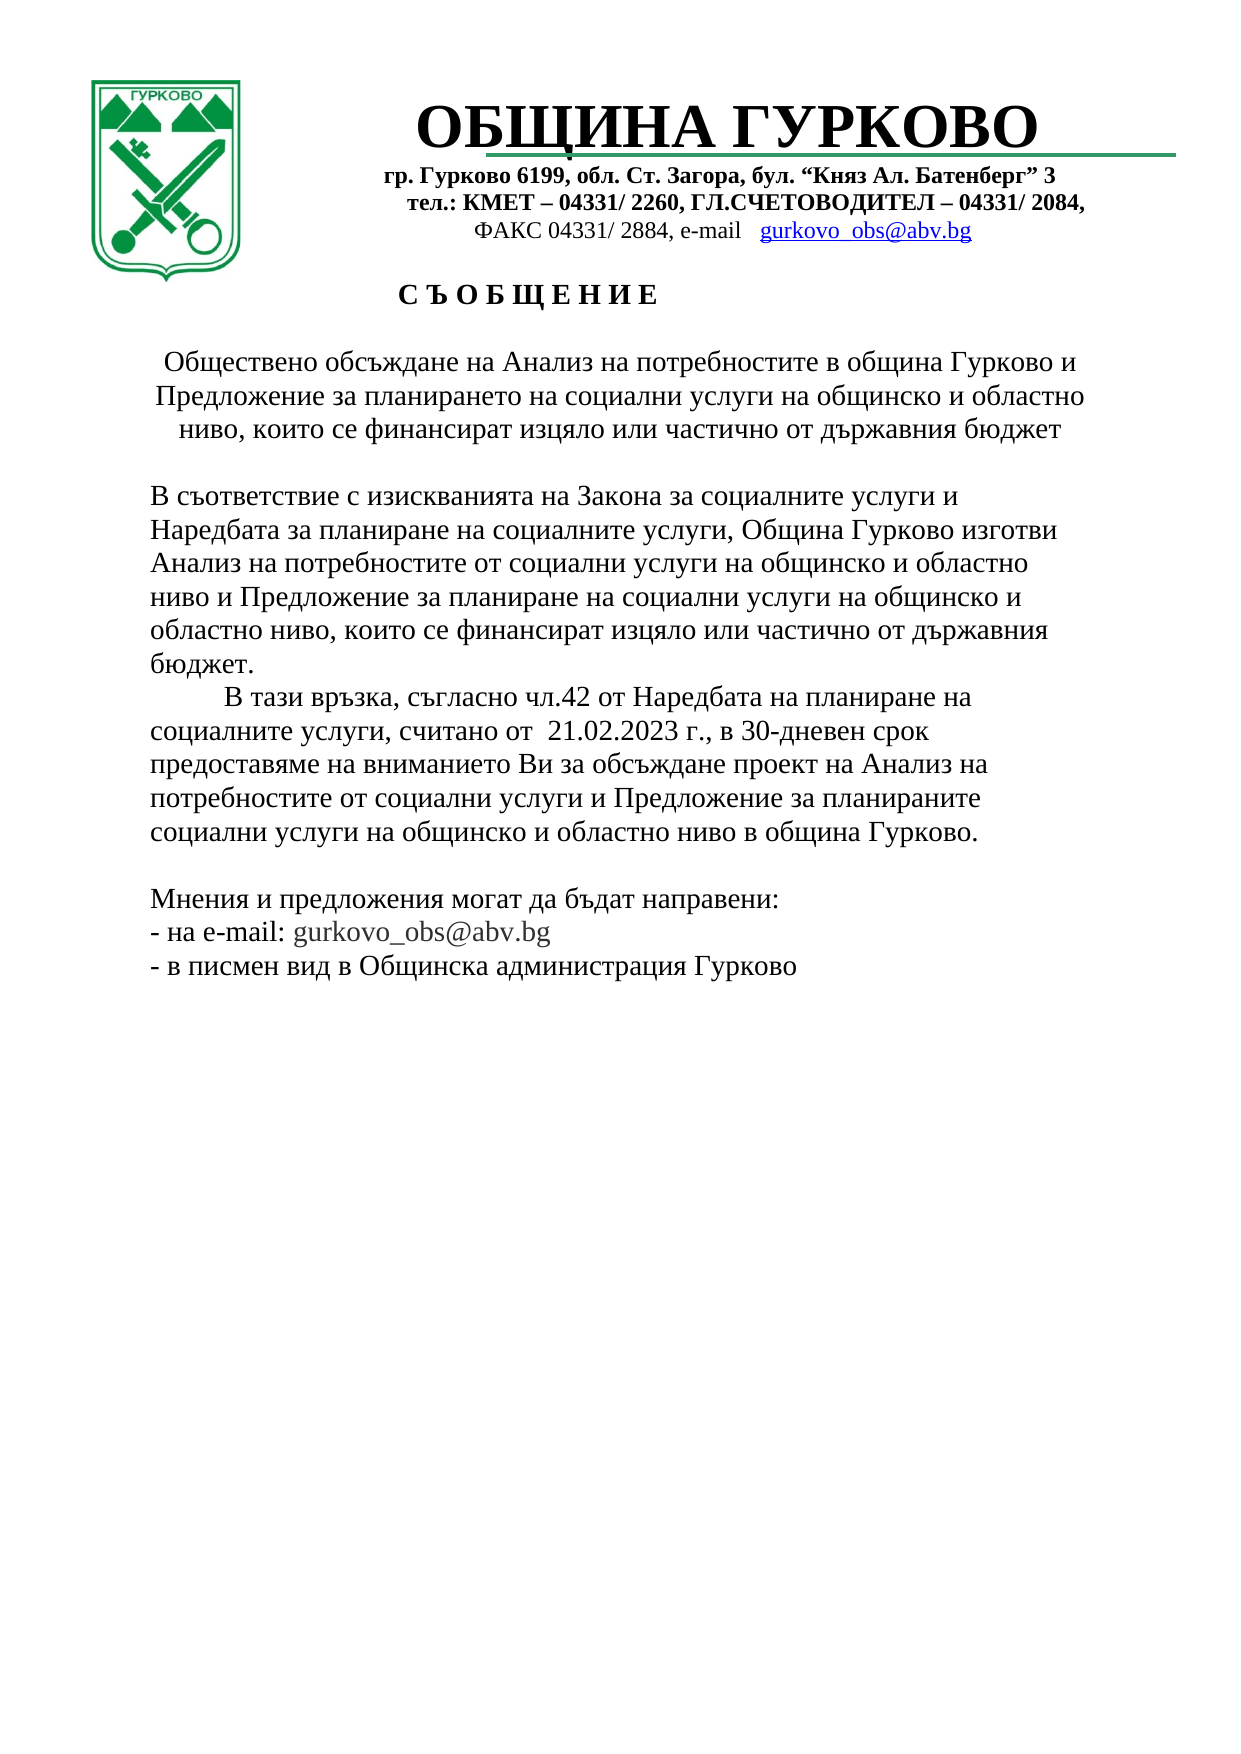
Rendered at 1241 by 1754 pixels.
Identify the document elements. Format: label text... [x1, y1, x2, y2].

text Предложение за планирането на социални услуги на общинско и областно [150, 378, 1090, 411]
text В тази връзка, съгласно чл.42 от Наредбата на планиране на социалните услуги, считано от 21.02.2023 г., в 30-дневен срок предоставяме на вниманието Ви за обсъждане проект на Анализ на потребностите от социални услуги и Предложение за планираните социални услуги на общинско и областно ниво в община Гурково. [150, 679, 1090, 847]
picture [91, 80, 241, 282]
text С Ъ О Б Щ Е Н И Е [150, 277, 1090, 311]
text Мнения и предложения могат да бъдат направени: [150, 881, 1090, 914]
text ФАКС 04331/ 2884, e-mail gurkovo_obs@abv.bg [150, 216, 1090, 243]
text ОБЩИНА ГУРКОВО [150, 89, 1090, 161]
text ниво, които се финансират изцяло или частично от държавния бюджет [150, 411, 1090, 445]
text Обществено обсъждане на Анализ на потребностите в община Гурково и [150, 344, 1090, 378]
text - в писмен вид в Общинска администрация Гурково [150, 948, 1090, 981]
text - на e-mail: gurkovo_obs@abv.bg [150, 914, 1090, 948]
text гр. Гурково 6199, обл. Ст. Загора, бул. “Княз Ал. Батенберг” 3 [150, 161, 1090, 188]
text В съответствие с изискванията на Закона за социалните услуги и Наредбата за планиране на социалните услуги, Община Гурково изготви Анализ на потребностите от социални услуги на общинско и областно ниво и Предложение за планиране на социални услуги на общинско и областно ниво, които се финансират изцяло или частично от държавния бюджет. [150, 478, 1090, 679]
text тел.: КМЕТ – 04331/ 2260, ГЛ.СЧЕТОВОДИТЕЛ – 04331/ 2084, [150, 188, 1090, 216]
